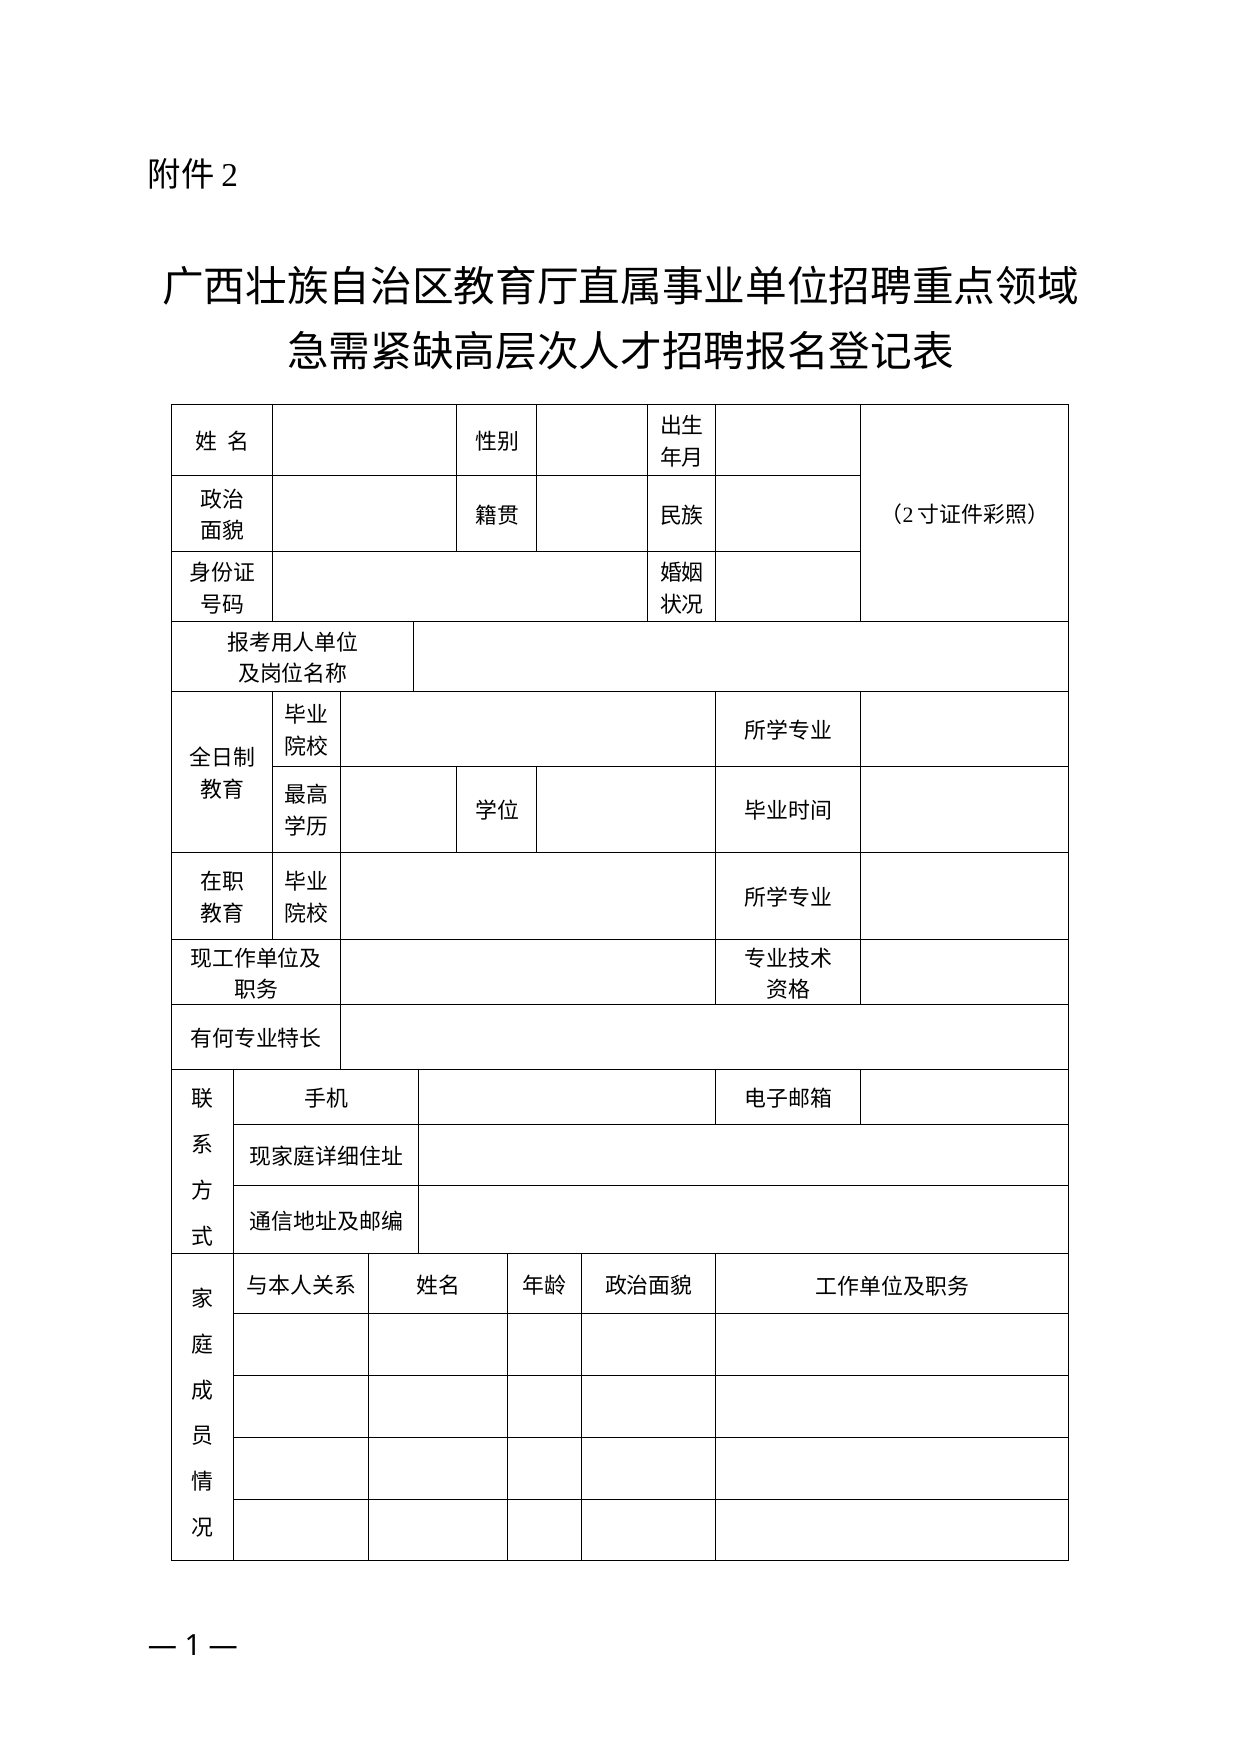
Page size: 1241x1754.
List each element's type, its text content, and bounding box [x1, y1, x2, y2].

table_cell [716, 552, 860, 621]
table_cell [861, 767, 1068, 852]
table_cell [341, 853, 715, 939]
table_cell [537, 476, 647, 551]
table_cell [369, 1500, 507, 1560]
table_cell 全日制教育 [172, 692, 272, 852]
table_cell 在职 教育 [172, 853, 272, 939]
table_cell [419, 1186, 1068, 1253]
table_cell [716, 476, 860, 551]
table_cell [582, 1500, 715, 1560]
text 广西壮族自治区教育厅直属事业单位招聘重点领域急需紧缺高层次人才招聘报名登记表 [148, 250, 1093, 379]
table_cell 所学专业 [716, 853, 860, 939]
table_cell [234, 1438, 368, 1498]
table_cell [341, 940, 715, 1004]
table_cell 政治 面貌 [172, 476, 272, 551]
table_cell 年龄 [508, 1254, 581, 1313]
table_cell 专业技术 资格 [716, 940, 860, 1004]
table_cell [537, 767, 715, 852]
table_cell 政治面貌 [582, 1254, 715, 1313]
table_cell 报考用人单位 及岗位名称 [172, 622, 413, 691]
table_cell 与本人关系 [234, 1254, 368, 1313]
table_cell 籍贯 [457, 476, 536, 551]
table_header （2寸证件彩照） [861, 405, 1068, 621]
table_cell [582, 1376, 715, 1437]
table_cell 民族 [648, 476, 715, 551]
table_cell [341, 767, 456, 852]
table_cell [716, 1438, 1068, 1498]
table_header [716, 405, 860, 475]
table_cell [716, 1500, 1068, 1560]
table_cell [414, 622, 1068, 691]
table_cell [273, 476, 456, 551]
table_cell [234, 1314, 368, 1375]
table_cell [861, 1070, 1068, 1124]
table_header [537, 405, 647, 475]
table_cell [369, 1376, 507, 1437]
table_cell 工作单位及职务 [716, 1254, 1068, 1313]
table_cell 姓名 [369, 1254, 507, 1313]
table_cell 联系方式 [172, 1070, 233, 1253]
table_cell 电子邮箱 [716, 1070, 860, 1124]
table_cell [341, 1005, 1068, 1069]
table_header 姓 名 [172, 405, 272, 475]
table_cell [369, 1438, 507, 1498]
table_cell 现工作单位及职务 [172, 940, 340, 1004]
table_cell 所学专业 [716, 692, 860, 766]
table_cell 毕业院校 [273, 853, 340, 939]
table_cell 家庭成员情况 [172, 1254, 233, 1560]
table_cell [582, 1314, 715, 1375]
table_cell 通信地址及邮编 [234, 1186, 418, 1253]
table_cell 现家庭详细住址 [234, 1125, 418, 1185]
table_cell [341, 692, 715, 766]
table_cell [716, 1314, 1068, 1375]
table_cell [419, 1070, 715, 1124]
table_cell [508, 1438, 581, 1498]
table_header 出生年月 [648, 405, 715, 475]
table_cell [861, 692, 1068, 766]
table_cell [861, 853, 1068, 939]
table_cell [508, 1314, 581, 1375]
table_header 性别 [457, 405, 536, 475]
table_cell 最高学历 [273, 767, 340, 852]
table_cell 婚姻状况 [648, 552, 715, 621]
table_cell 毕业院校 [273, 692, 340, 766]
table_cell [861, 940, 1068, 1004]
table_cell [234, 1376, 368, 1437]
table_header [273, 405, 456, 475]
table_cell 有何专业特长 [172, 1005, 340, 1069]
table_cell 身份证号码 [172, 552, 272, 621]
table_cell [716, 1376, 1068, 1437]
table_cell [419, 1125, 1068, 1185]
table_cell [273, 552, 647, 621]
table_cell [508, 1500, 581, 1560]
table_cell [369, 1314, 507, 1375]
text 附件2 [148, 148, 1093, 196]
table_cell [234, 1500, 368, 1560]
table_cell [508, 1376, 581, 1437]
table_cell 学位 [457, 767, 536, 852]
table_cell [582, 1438, 715, 1498]
table_cell 毕业时间 [716, 767, 860, 852]
table_cell 手机 [234, 1070, 418, 1124]
